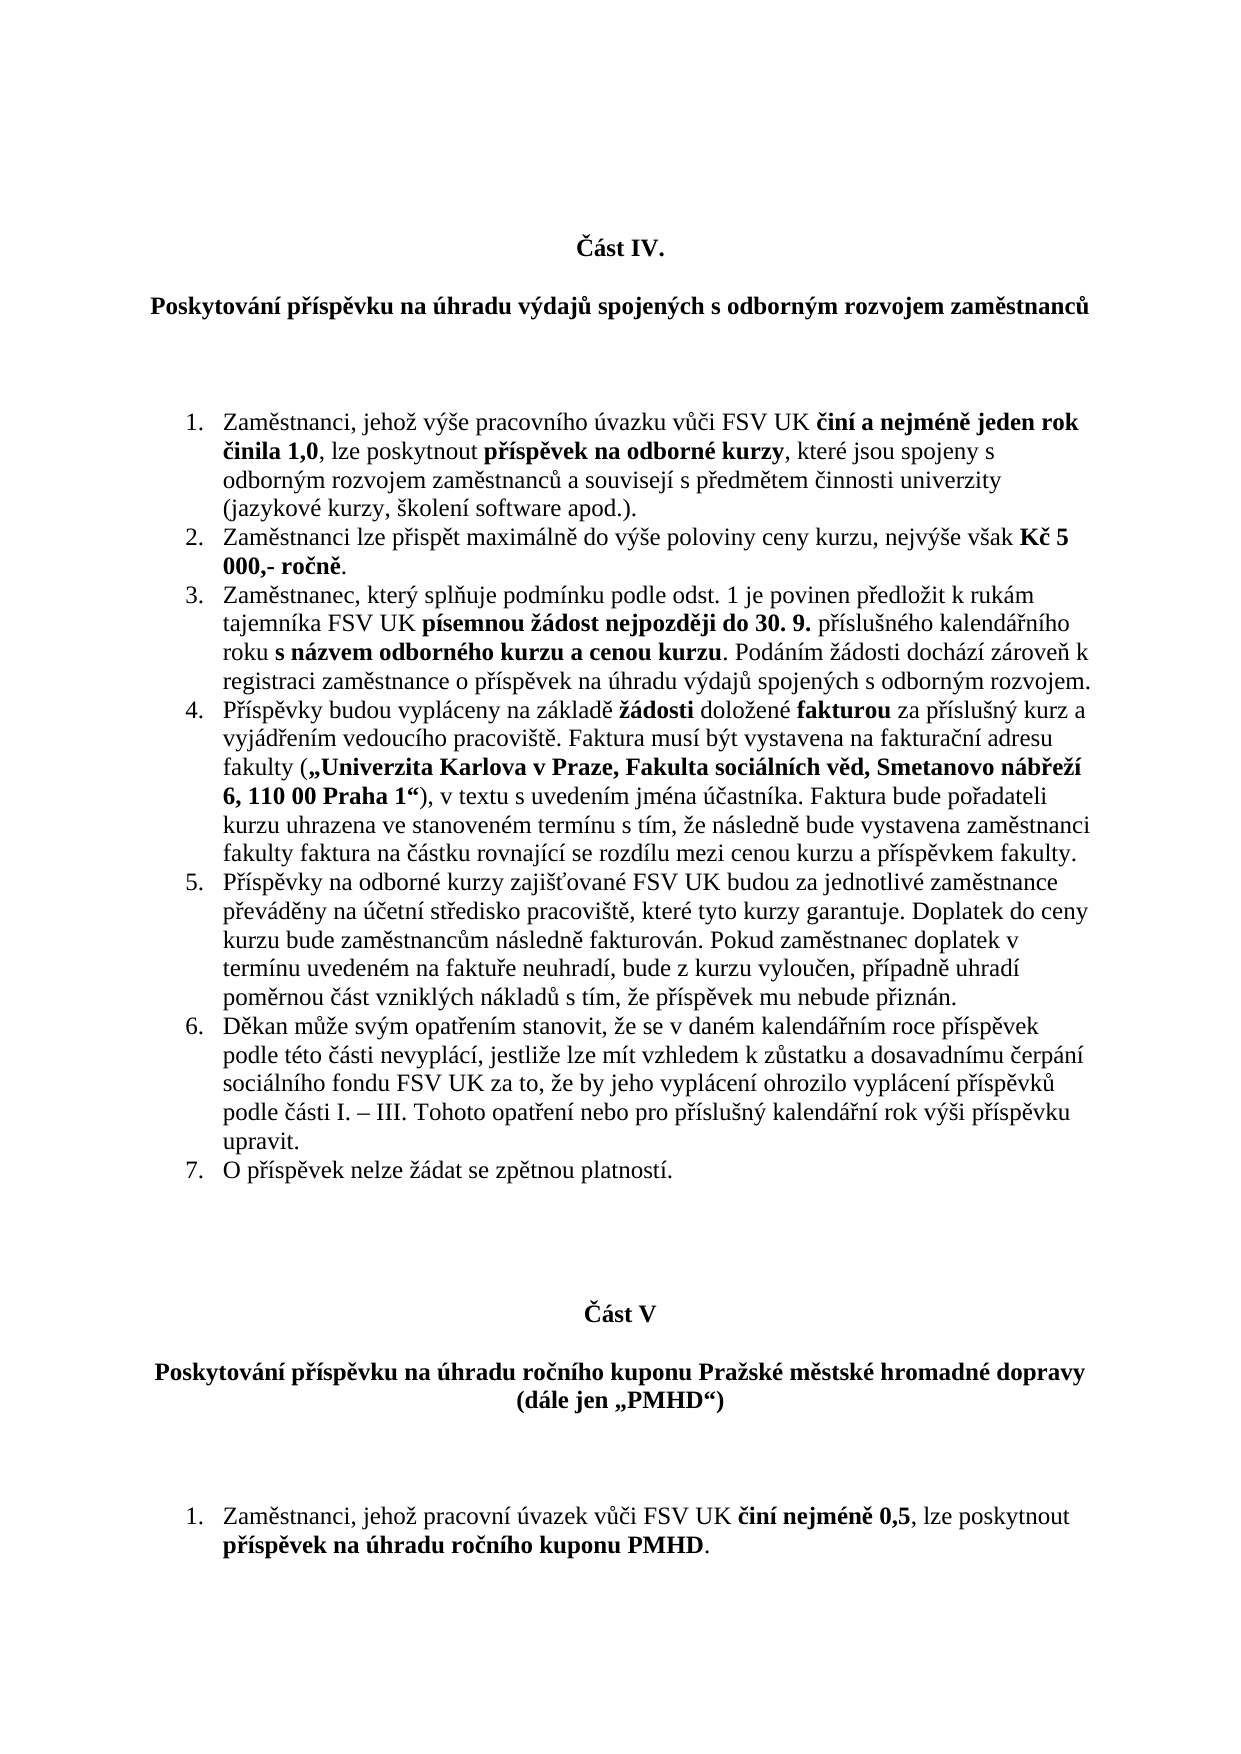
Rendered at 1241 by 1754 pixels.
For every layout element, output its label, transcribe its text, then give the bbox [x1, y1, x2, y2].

list Příspěvky budou vypláceny na základě žádosti doložené fakturou za příslušný kurz a vyjádřením vedoucího pracoviště. Faktura musí být vystavena na fakturační adresu fakulty („Univerzita Karlova v Praze, Fakulta sociálních věd, Smetanovo nábřeží 6, 110 00 Praha 1“), v textu s uvedením jména účastníka. Faktura bude pořadateli kurzu uhrazena ve stanoveném termínu s tím, že následně bude vystavena zaměstnanci fakulty faktura na částku rovnající se rozdílu mezi cenou kurzu a příspěvkem fakulty. [185, 695, 1093, 867]
list Zaměstnanci, jehož pracovní úvazek vůči FSV UK činí nejméně 0,5, lze poskytnout příspěvek na úhradu ročního kuponu PMHD. [185, 1501, 1093, 1559]
list Příspěvky na odborné kurzy zajišťované FSV UK budou za jednotlivé zaměstnance převáděny na účetní středisko pracoviště, které tyto kurzy garantuje. Doplatek do ceny kurzu bude zaměstnancům následně fakturován. Pokud zaměstnanec doplatek v termínu uvedeném na faktuře neuhradí, bude z kurzu vyloučen, případně uhradí poměrnou část vzniklých nákladů s tím, že příspěvek mu nebude přiznán. [185, 867, 1093, 1011]
text Část V [148, 1299, 1093, 1327]
list Zaměstnanec, který splňuje podmínku podle odst. 1 je povinen předložit k rukám tajemníka FSV UK písemnou žádost nejpozději do 30. 9. příslušného kalendářního roku s názvem odborného kurzu a cenou kurzu. Podáním žádosti dochází zároveň k registraci zaměstnance o příspěvek na úhradu výdajů spojených s odborným rozvojem. [185, 580, 1093, 695]
text Poskytování příspěvku na úhradu ročního kuponu Pražské městské hromadné dopravy (dále jen „PMHD“) [148, 1357, 1093, 1414]
list Zaměstnanci, jehož výše pracovního úvazku vůči FSV UK činí a nejméně jeden rok činila 1,0, lze poskytnout příspěvek na odborné kurzy, které jsou spojeny s odborným rozvojem zaměstnanců a souvisejí s předmětem činnosti univerzity (jazykové kurzy, školení software apod.). [185, 407, 1093, 522]
text Část IV. [148, 233, 1093, 262]
list Děkan může svým opatřením stanovit, že se v daném kalendářním roce příspěvek podle této části nevyplácí, jestliže lze mít vzhledem k zůstatku a dosavadnímu čerpání sociálního fondu FSV UK za to, že by jeho vyplácení ohrozilo vyplácení příspěvků podle části I. – III. Tohoto opatření nebo pro příslušný kalendářní rok výši příspěvku upravit. [185, 1011, 1093, 1155]
list O příspěvek nelze žádat se zpětnou platností. [185, 1155, 1093, 1183]
text Poskytování příspěvku na úhradu výdajů spojených s odborným rozvojem zaměstnanců [148, 291, 1093, 320]
list Zaměstnanci lze přispět maximálně do výše poloviny ceny kurzu, nejvýše však Kč 5 000,- ročně. [185, 522, 1093, 580]
